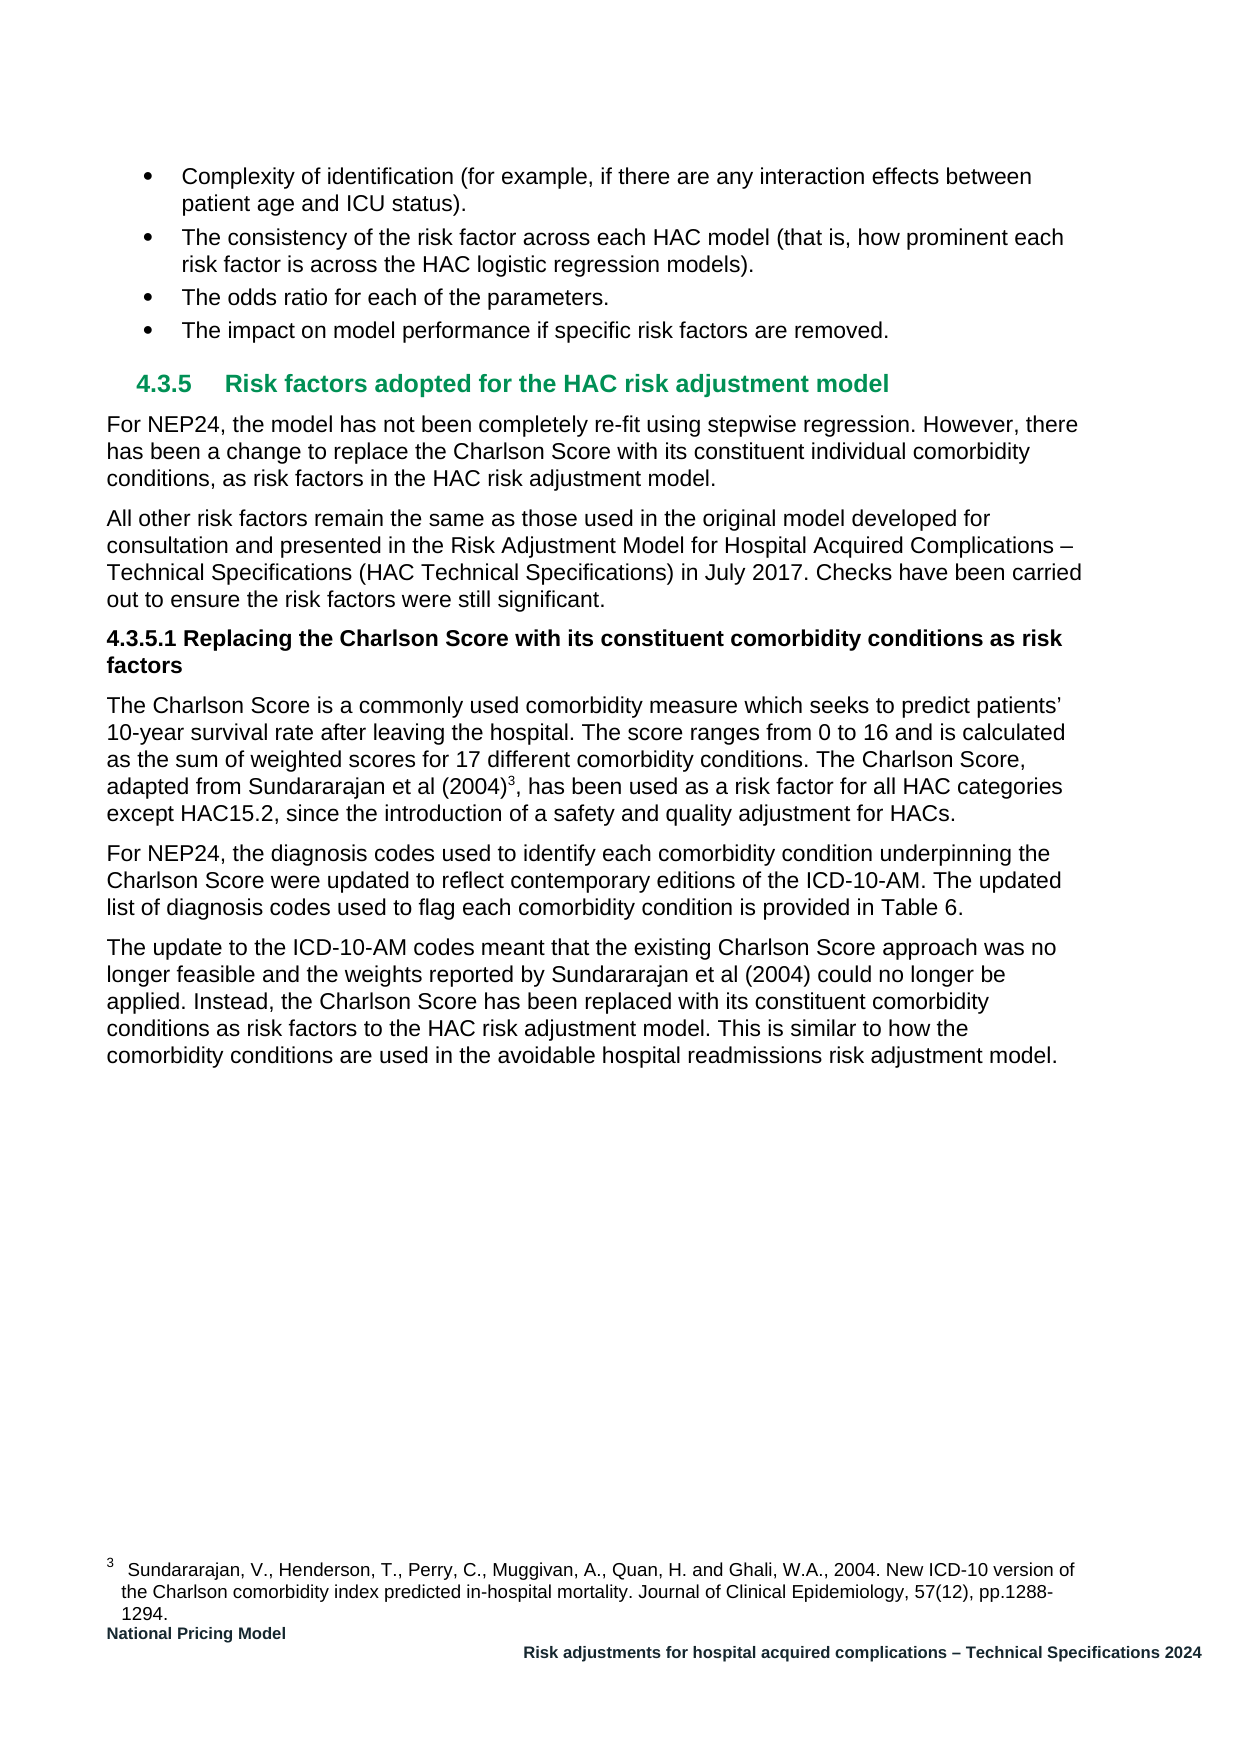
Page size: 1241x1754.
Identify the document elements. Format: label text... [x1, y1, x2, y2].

text 4.3.5.1 Replacing the Charlson Score with its constituent comorbidity conditions as risk factors [106, 624, 1090, 679]
text The Charlson Score is a commonly used comorbidity measure which seeks to predict patients’ 10-year survival rate after leaving the hospital. The score ranges from 0 to 16 and is calculated as the sum of weighted scores for 17 different comorbidity conditions. The Charlson Score, adapted from Sundararajan et al (2004), has been used as a risk factor for all HAC categories except HAC15.2, since the introduction of a safety and quality adjustment for HACs. [106, 691, 1090, 827]
list The odds ratio for each of the parameters. [144, 283, 1090, 310]
text The update to the ICD-10-AM codes meant that the existing Charlson Score approach was no longer feasible and the weights reported by Sundararajan et al (2004) could no longer be applied. Instead, the Charlson Score has been replaced with its constituent comorbidity conditions as risk factors to the HAC risk adjustment model. This is similar to how the comorbidity conditions are used in the avoidable hospital readmissions risk adjustment model. [106, 933, 1090, 1068]
list Complexity of identification (for example, if there are any interaction effects between patient age and ICU status). [144, 162, 1090, 217]
text For NEP24, the model has not been completely re-fit using stepwise regression. However, there has been a change to replace the Charlson Score with its constituent individual comorbidity conditions, as risk factors in the HAC risk adjustment model. [106, 410, 1090, 491]
list The impact on model performance if specific risk factors are removed. [144, 317, 1090, 344]
list The consistency of the risk factor across each HAC model (that is, how prominent each risk factor is across the HAC logistic regression models). [144, 223, 1090, 277]
subtitle Risk factors adopted for the HAC risk adjustment model [136, 369, 1090, 397]
text All other risk factors remain the same as those used in the original model developed for consultation and presented in the Risk Adjustment Model for Hospital Acquired Complications – Technical Specifications (HAC Technical Specifications) in July 2017. Checks have been carried out to ensure the risk factors were still significant. [106, 504, 1090, 612]
text For NEP24, the diagnosis codes used to identify each comorbidity condition underpinning the Charlson Score were updated to reflect contemporary editions of the ICD-10-AM. The updated list of diagnosis codes used to flag each comorbidity condition is provided in Table 6. [106, 839, 1090, 920]
